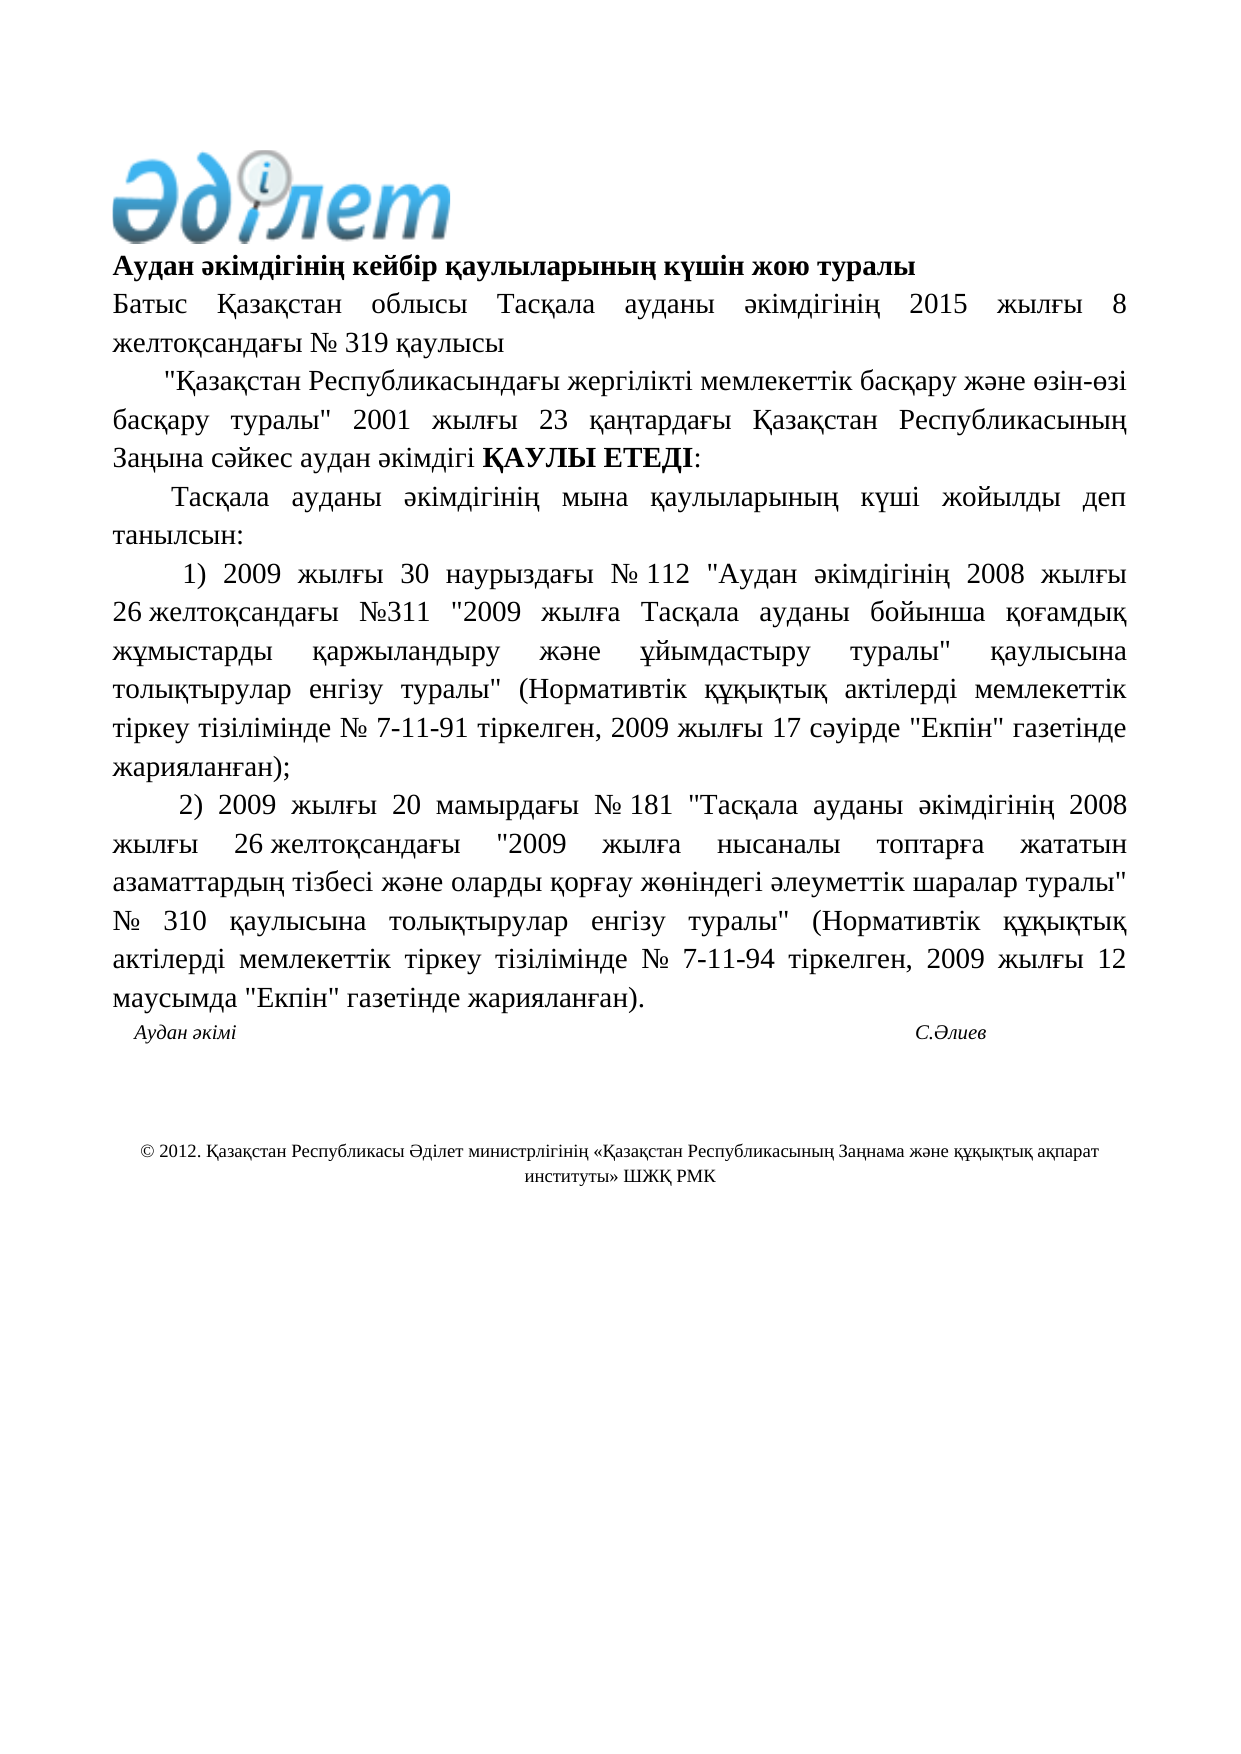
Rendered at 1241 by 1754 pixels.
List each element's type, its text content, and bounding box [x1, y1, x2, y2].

text Аудан әкімдігінің кейбір қаулыларының күшін жою туралы [112, 248, 1128, 281]
text "Қазақстан Республикасындағы жергілікті мемлекеттік басқару және өзін-өзі басқару туралы" 2001 жылғы 23 қаңтардағы Қазақстан Республикасының Заңына сәйкес аудан әкімдігі ҚАУЛЫ ЕТЕДІ: [112, 363, 1128, 474]
text Тасқала ауданы әкімдігінің мына қаулыларының күші жойылды деп танылсын: [112, 479, 1128, 551]
table_header Аудан әкімі [101, 1019, 913, 1049]
text Батыс Қазақстан облысы Тасқала ауданы әкімдігінің 2015 жылғы 8 желтоқсандағы № 319 қаулысы [112, 286, 1128, 358]
text 2) 2009 жылғы 20 мамырдағы № 181 "Тасқала ауданы әкімдігінің 2008 жылғы 26 желтоқсандағы "2009 жылға нысаналы топтарға жататын азаматтардың тізбесі және оларды қорғау жөніндегі әлеуметтік шаралар туралы" № 310 қаулысына толықтырулар енгізу туралы" (Нормативтік құқықтық актілерді мемлекеттік тіркеу тізілімінде № 7-11-94 тіркелген, 2009 жылғы 12 маусымда "Екпін" газетінде жарияланған). [112, 787, 1128, 1013]
text © 2012. Қазақстан Республикасы Әділет министрлігінің «Қазақстан Республикасының Заңнама және құқықтық ақпарат институты» ШЖҚ РМК [112, 1140, 1128, 1186]
picture [112, 150, 451, 244]
text 1) 2009 жылғы 30 наурыздағы № 112 "Аудан әкімдігінің 2008 жылғы 26 желтоқсандағы №311 "2009 жылға Тасқала ауданы бойынша қоғамдық жұмыстарды қаржыландыру және ұйымдастыру туралы" қаулысына толықтырулар енгізу туралы" (Нормативтік құқықтық актілерді мемлекеттік тіркеу тізілімінде № 7-11-91 тіркелген, 2009 жылғы 17 сәуірде "Екпін" газетінде жарияланған); [112, 556, 1128, 782]
table_header С.Әлиев [913, 1019, 1240, 1049]
